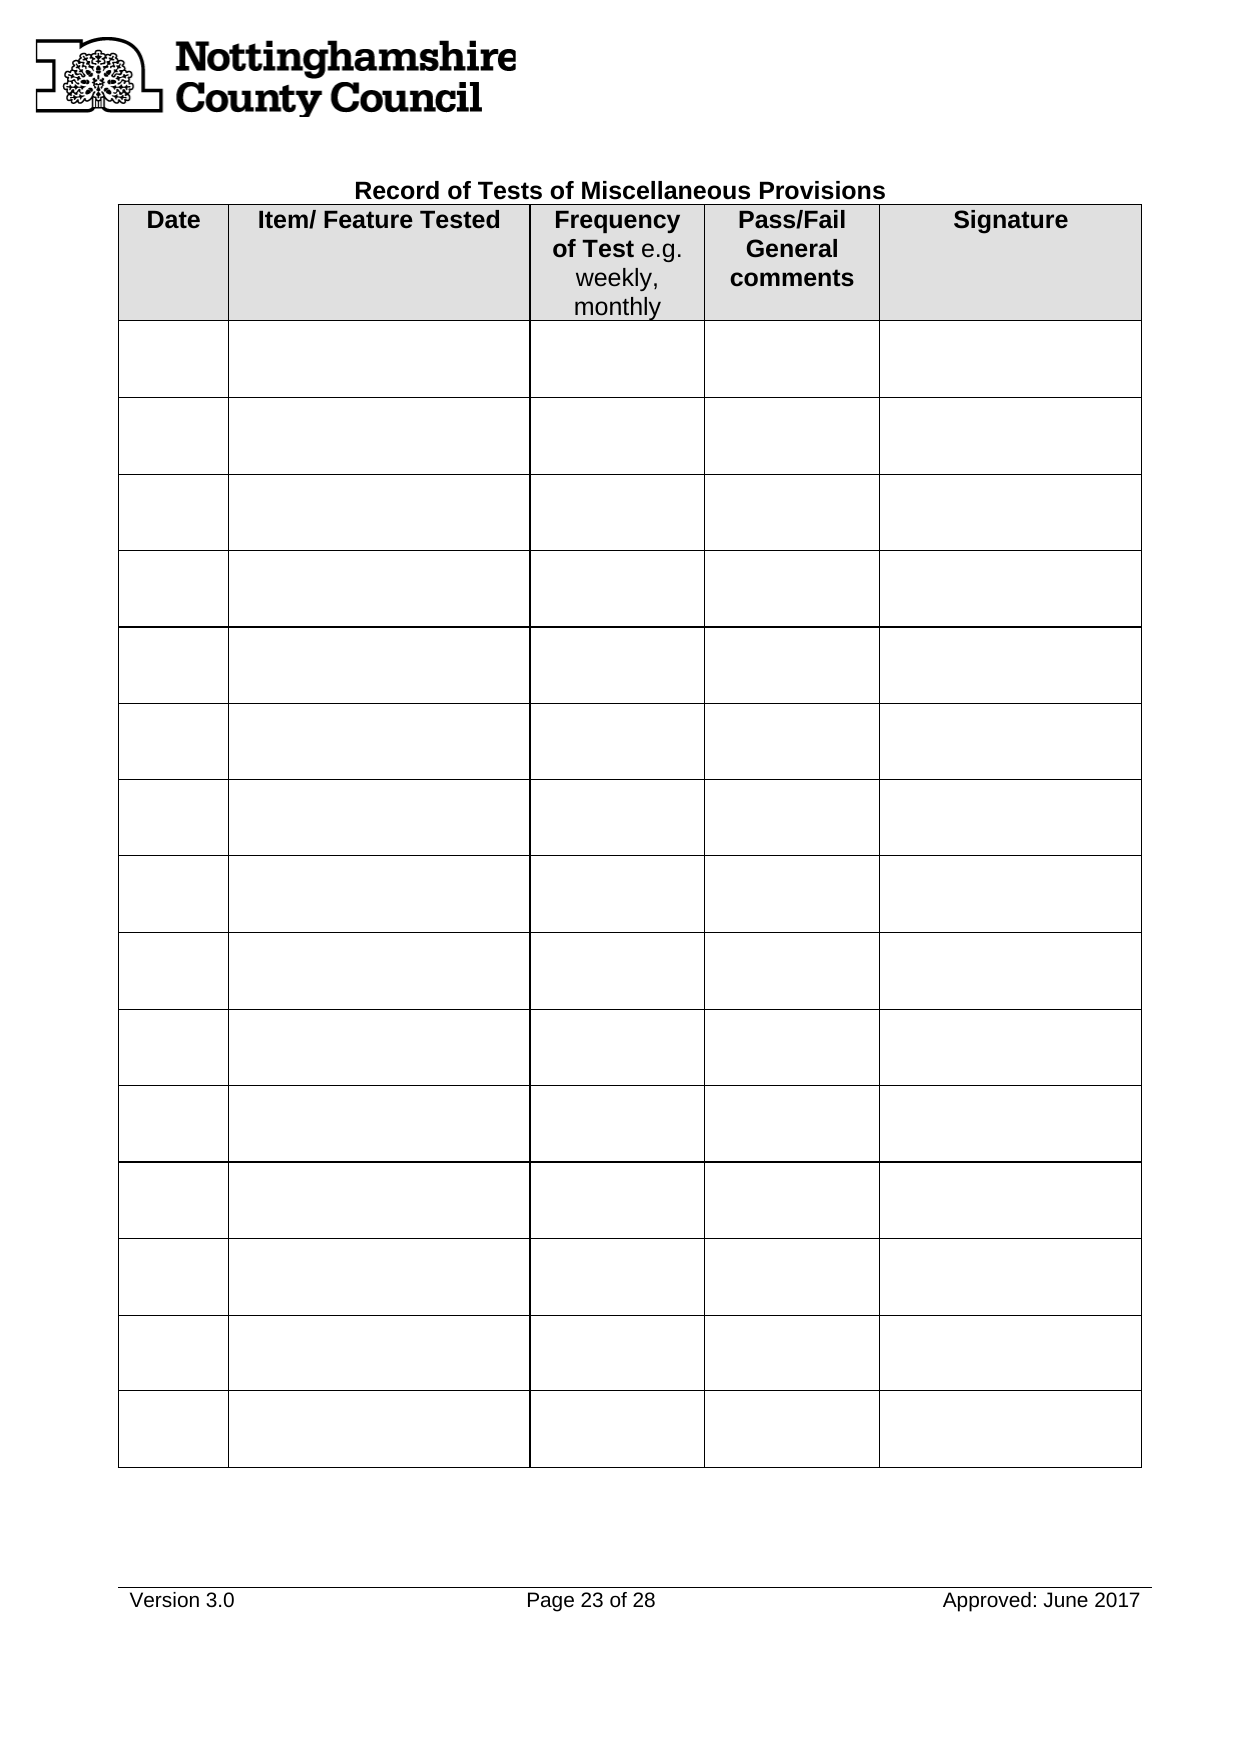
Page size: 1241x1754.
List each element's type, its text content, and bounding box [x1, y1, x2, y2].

table_cell [531, 1391, 704, 1467]
table_cell [705, 704, 879, 778]
table_cell [119, 780, 228, 855]
table_cell [229, 1391, 529, 1467]
table_cell [229, 1239, 529, 1315]
table_header Signature [880, 205, 1141, 320]
table_cell [531, 398, 704, 474]
table_cell [119, 321, 228, 397]
table_header Pass/Fail General comments [705, 205, 879, 320]
table_cell [229, 856, 529, 932]
table_cell [705, 551, 879, 626]
table_cell [880, 1239, 1141, 1315]
table_cell [531, 780, 704, 855]
table_cell [229, 1010, 529, 1084]
table_cell [880, 475, 1141, 549]
table_cell [229, 704, 529, 778]
table_cell [531, 475, 704, 549]
table_cell [880, 1163, 1141, 1238]
table_header Item/ Feature Tested [229, 205, 529, 320]
table_cell [531, 1316, 704, 1390]
table_cell [880, 933, 1141, 1009]
table_cell [705, 1010, 879, 1084]
table_cell [119, 1316, 228, 1390]
table_cell [880, 1086, 1141, 1161]
table_cell [531, 1010, 704, 1084]
table_cell [705, 1163, 879, 1238]
table_cell [229, 1086, 529, 1161]
table_cell [229, 933, 529, 1009]
table_header Frequency of Test e.g. weekly, monthly [531, 205, 704, 320]
table_cell [531, 704, 704, 778]
table_cell [880, 1010, 1141, 1084]
table_cell [880, 628, 1141, 703]
table_cell [880, 704, 1141, 778]
table_cell [880, 856, 1141, 932]
table_cell [119, 475, 228, 549]
table_cell [229, 551, 529, 626]
table_cell [705, 1239, 879, 1315]
table_cell [705, 475, 879, 549]
table_cell [880, 398, 1141, 474]
table_cell [705, 1391, 879, 1467]
table_cell [705, 1316, 879, 1390]
table_cell [705, 398, 879, 474]
table_cell [119, 1391, 228, 1467]
table_cell [531, 856, 704, 932]
table_cell [880, 321, 1141, 397]
table_cell [531, 933, 704, 1009]
table_cell [119, 398, 228, 474]
table_cell [229, 628, 529, 703]
table_cell [229, 321, 529, 397]
picture [34, 37, 515, 116]
table_cell [531, 551, 704, 626]
table_cell [119, 1086, 228, 1161]
table_cell [531, 321, 704, 397]
table_cell [880, 551, 1141, 626]
table_cell [705, 856, 879, 932]
table_header Date [119, 205, 228, 320]
table_cell [119, 1163, 228, 1238]
table_cell [705, 933, 879, 1009]
table_cell [229, 1163, 529, 1238]
table_cell [705, 1086, 879, 1161]
table_cell [119, 856, 228, 932]
table_cell [531, 1163, 704, 1238]
text Record of Tests of Miscellaneous Provisions [118, 176, 1122, 204]
table_cell [531, 628, 704, 703]
table_cell [880, 1316, 1141, 1390]
table_cell [229, 398, 529, 474]
table_cell [119, 704, 228, 778]
table_cell [531, 1086, 704, 1161]
table_cell [705, 321, 879, 397]
table_cell [119, 1239, 228, 1315]
table_cell [229, 1316, 529, 1390]
table_cell [880, 1391, 1141, 1467]
table_cell [705, 780, 879, 855]
table_cell [880, 780, 1141, 855]
table_cell [229, 475, 529, 549]
table_cell [119, 628, 228, 703]
table_cell [119, 933, 228, 1009]
table_cell [229, 780, 529, 855]
table_cell [119, 551, 228, 626]
table_cell [705, 628, 879, 703]
table_cell [119, 1010, 228, 1084]
table_cell [531, 1239, 704, 1315]
